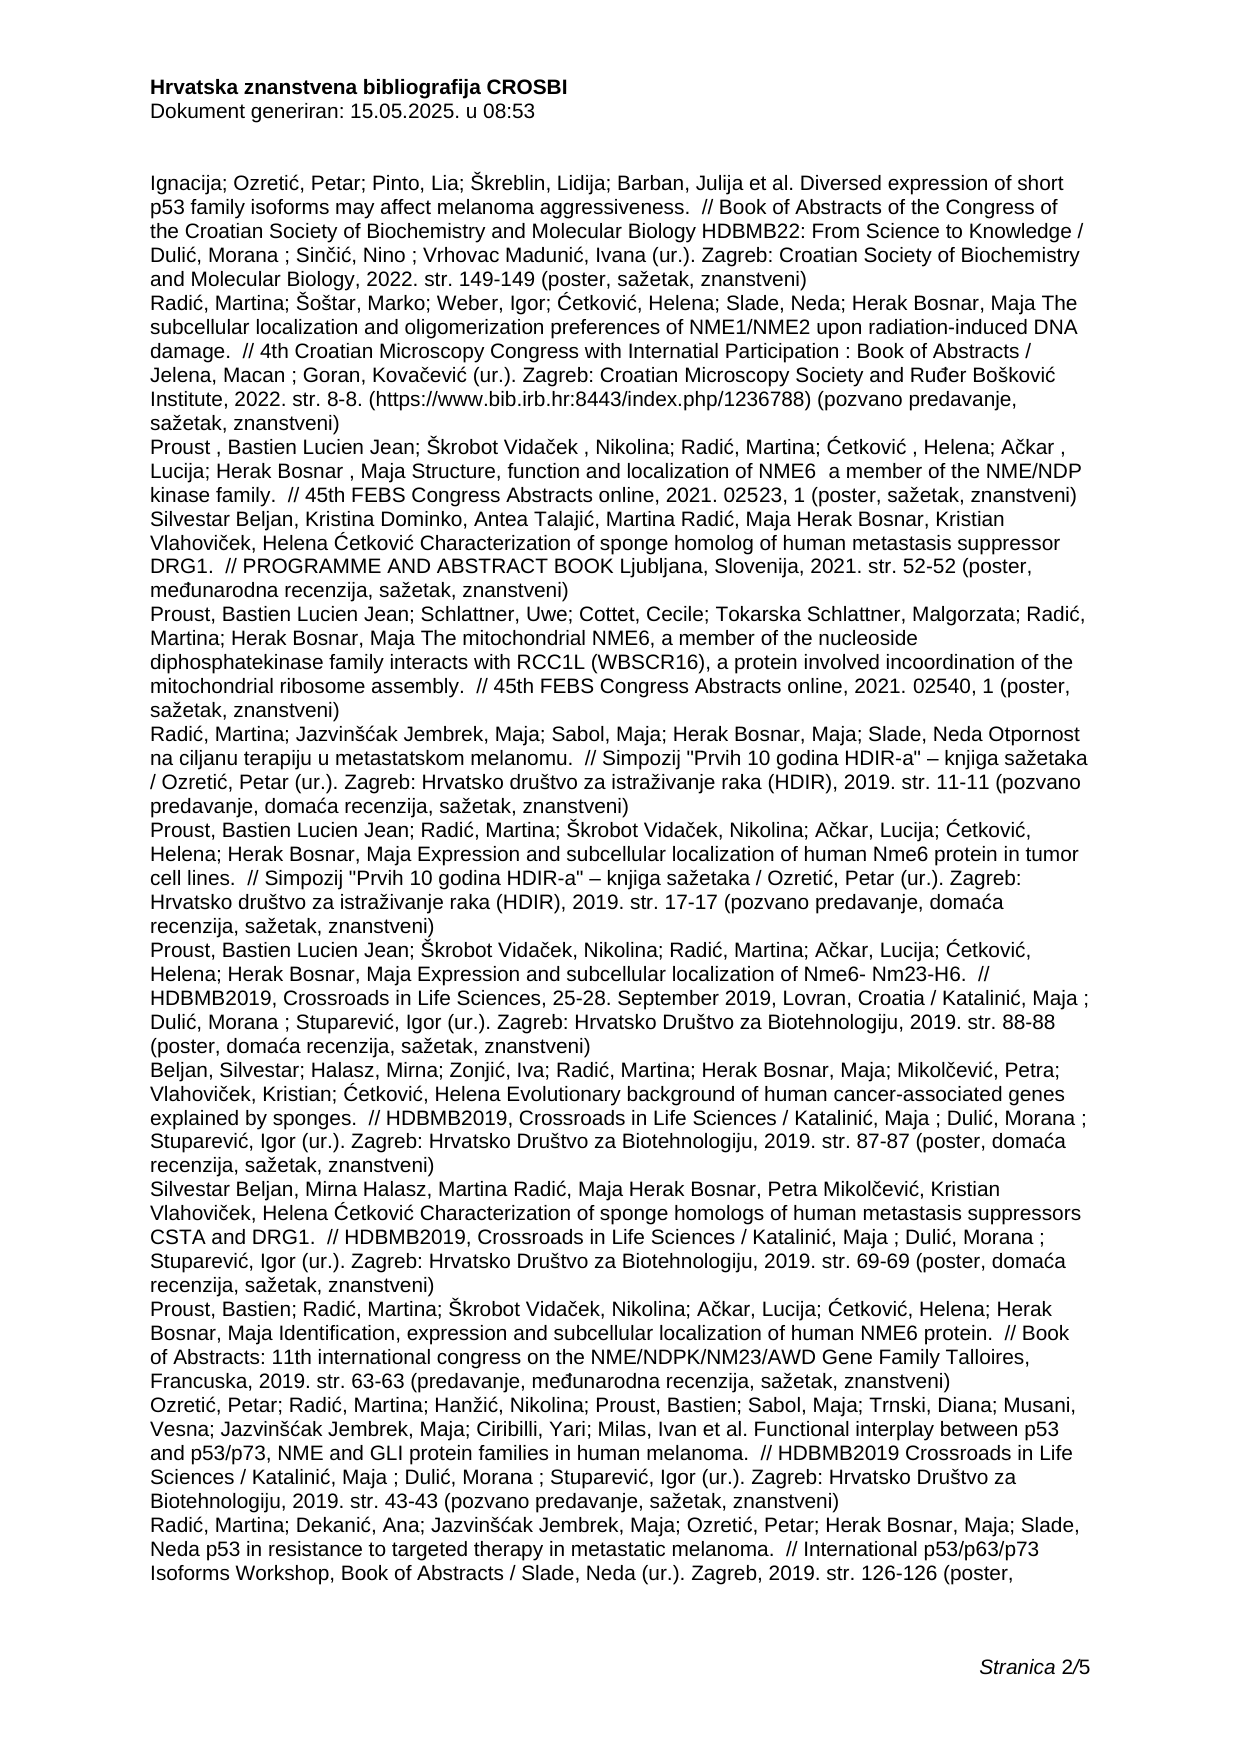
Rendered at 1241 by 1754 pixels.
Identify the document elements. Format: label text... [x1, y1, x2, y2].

text Ozretić, Petar; Radić, Martina; Hanžić, Nikolina; Proust, Bastien; Sabol, Maja; Trnski, Diana; Musani, Vesna; Jazvinšćak Jembrek, Maja; Ciribilli, Yari; Milas, Ivan et al. [150, 1393, 1090, 1513]
text Beljan, Silvestar; Halasz, Mirna; Zonjić, Iva; Radić, Martina; Herak Bosnar, Maja; Mikolčević, Petra; Vlahoviček, Kristian; Ćetković, Helena [150, 1057, 1090, 1177]
text Radić, Martina; Šoštar, Marko; Weber, Igor; Ćetković, Helena; Slade, Neda; Herak Bosnar, Maja [150, 291, 1090, 434]
text Proust, Bastien Lucien Jean; Schlattner, Uwe; Cottet, Cecile; Tokarska Schlattner, Malgorzata; Radić, Martina; Herak Bosnar, Maja [150, 602, 1090, 722]
text Proust , Bastien Lucien Jean; Škrobot Vidaček , Nikolina; Radić, Martina; Ćetković , Helena; Ačkar , Lucija; Herak Bosnar , Maja [150, 434, 1090, 506]
text Proust, Bastien Lucien Jean; Radić, Martina; Škrobot Vidaček, Nikolina; Ačkar, Lucija; Ćetković, Helena; Herak Bosnar, Maja [150, 818, 1090, 938]
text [150, 1513, 1090, 1584]
text Radić, Martina; Jazvinšćak Jembrek, Maja; Sabol, Maja; Herak Bosnar, Maja; Slade, Neda [150, 722, 1090, 818]
text Proust, Bastien; Radić, Martina; Škrobot Vidaček, Nikolina; Ačkar, Lucija; Ćetković, Helena; Herak Bosnar, Maja [150, 1297, 1090, 1393]
text Silvestar Beljan, Mirna Halasz, Martina Radić, Maja Herak Bosnar, Petra Mikolčević, Kristian Vlahoviček, Helena Ćetković [150, 1177, 1090, 1297]
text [150, 171, 1090, 291]
text Proust, Bastien Lucien Jean; Škrobot Vidaček, Nikolina; Radić, Martina; Ačkar, Lucija; Ćetković, Helena; Herak Bosnar, Maja [150, 938, 1090, 1057]
text Silvestar Beljan, Kristina Dominko, Antea Talajić, Martina Radić, Maja Herak Bosnar, Kristian Vlahoviček, Helena Ćetković [150, 506, 1090, 602]
